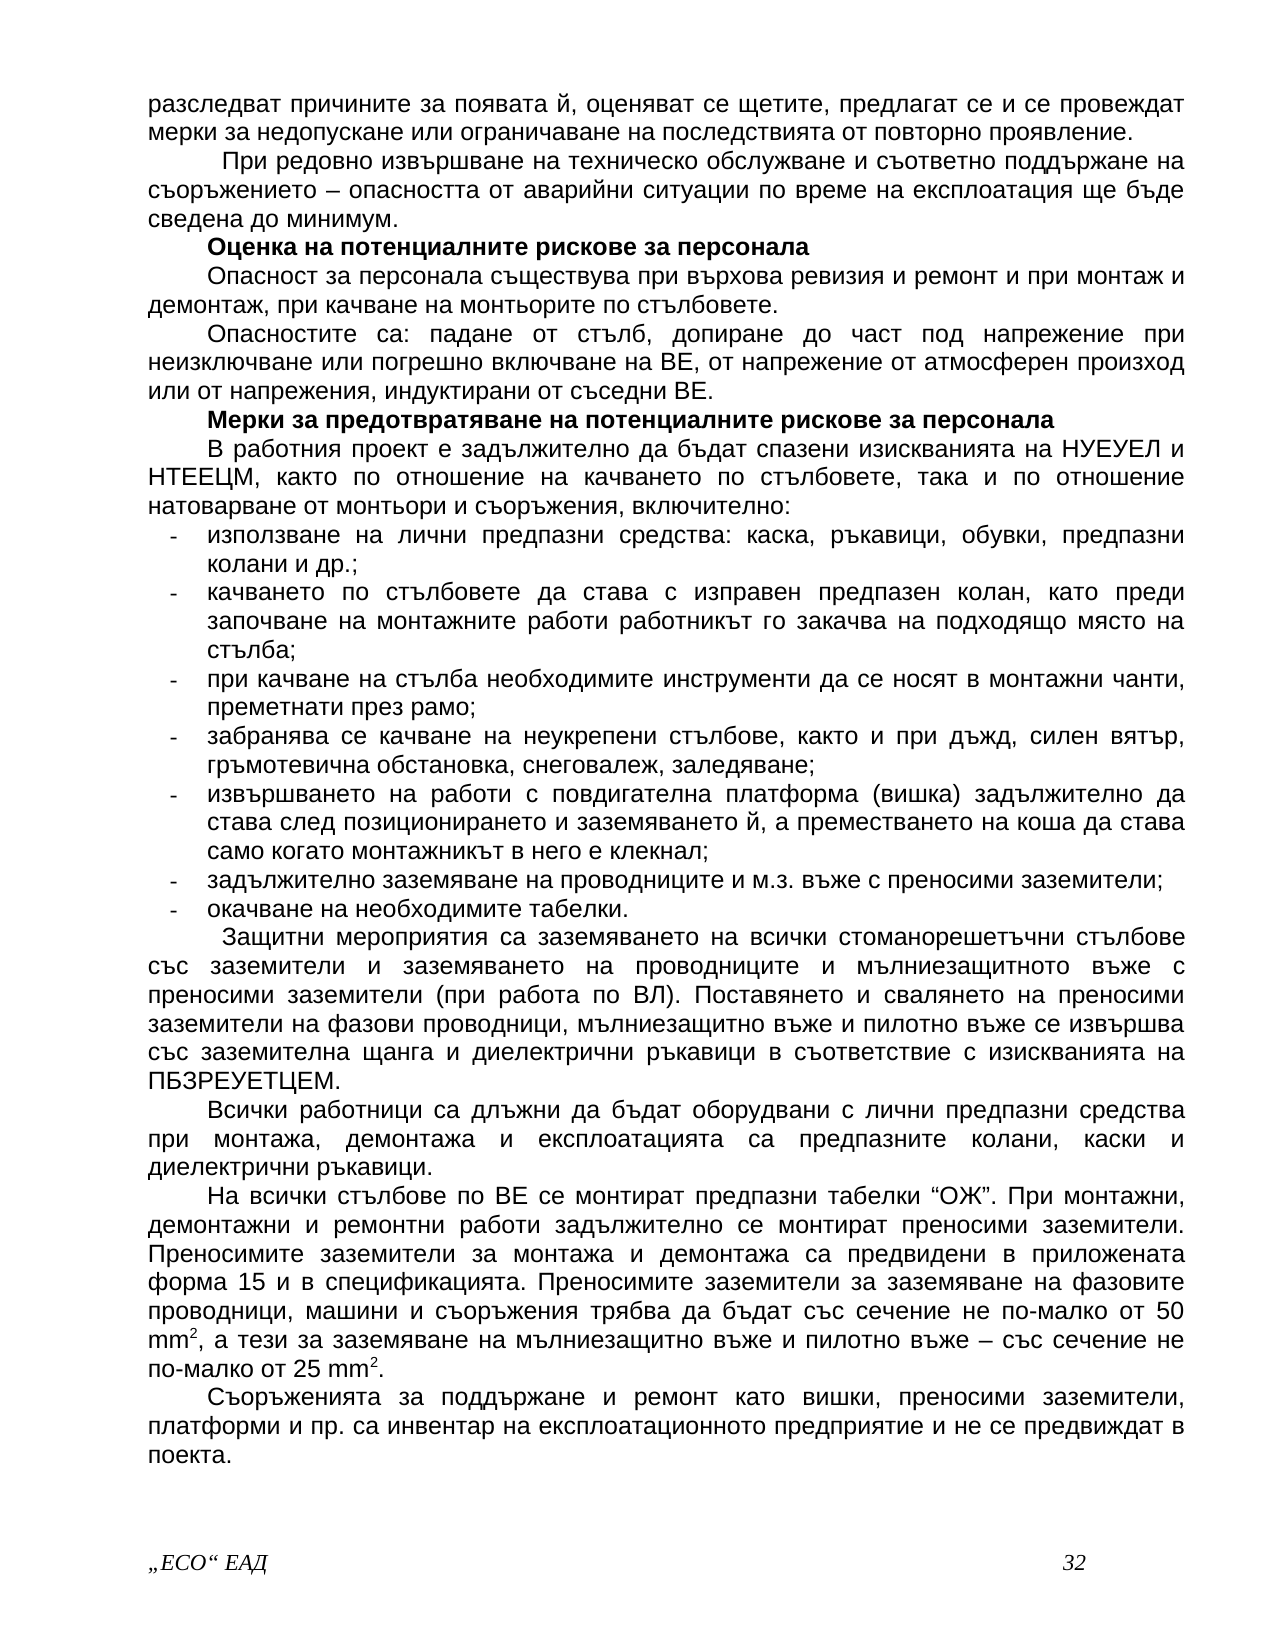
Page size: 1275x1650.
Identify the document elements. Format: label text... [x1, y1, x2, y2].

list забранява се качване на неукрепени стълбове, както и при дъжд, силен вятър, гръмотевична обстановка, снеговалеж, заледяване; [169, 721, 1186, 779]
text Опасностите са: падане от стълб, допиране до част под напрежение при неизключване или погрешно включване на ВЕ, от напрежение от атмосферен произход или от напрежения, индуктирани от съседни ВЕ. [148, 319, 1186, 405]
text Мерки за предотвратяване на потенциалните рискове за персонала [148, 405, 1186, 434]
text На всички стълбове по ВЕ се монтират предпазни табелки “ОЖ”. При монтажни, демонтажни и ремонтни работи задължително се монтират преносими заземители. Преносимите заземители за монтажа и демонтажа са предвидени в приложената форма 15 и в спецификацията. Преносимите заземители за заземяване на фазовите проводници, машини и съоръжения трябва да бъдат със сечение не по-малко от 50 mm2, а тези за заземяване на мълниезащитно въже и пилотно въже – със сечение не по-малко от 25 mm2. [148, 1181, 1186, 1382]
list качването по стълбовете да става с изправен предпазен колан, като преди започване на монтажните работи работникът го закачва на подходящо място на стълба; [169, 577, 1186, 664]
text При редовно извършване на техническо обслужване и съответно поддържане на съоръжението – опасността от аварийни ситуации по време на експлоатация ще бъде сведена до минимум. [148, 146, 1186, 232]
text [148, 89, 1186, 146]
text В работния проект е задължително да бъдат спазени изискванията на НУЕУЕЛ и НТЕЕЦМ, както по отношение на качването по стълбовете, така и по отношение натоварване от монтьори и съоръжения, включително: [148, 434, 1186, 520]
list извършването на работи с повдигателна платформа (вишка) задължително да става след позиционирането и заземяването й, а преместването на коша да става само когато монтажникът в него е клекнал; [169, 779, 1186, 865]
list окачване на необходимите табелки. [169, 894, 1186, 922]
text Съоръженията за поддържане и ремонт като вишки, преносими заземители, платформи и пр. са инвентар на експлоатационното предприятие и не се предвиждат в поекта. [148, 1382, 1186, 1469]
text Оценка на потенциалните рискове за персонала [148, 232, 1186, 261]
text Защитни мероприятия са заземяването на всички стоманорешетъчни стълбове със заземители и заземяването на проводниците и мълниезащитното въже с преносими заземители (при работа по ВЛ). Поставянето и свалянето на преносими заземители на фазови проводници, мълниезащитно въже и пилотно въже се извършва със заземителна щанга и диелектрични ръкавици в съответствие с изискванията на ПБЗРЕУЕТЦЕМ. [148, 922, 1186, 1095]
text Опасност за персонала съществува при върхова ревизия и ремонт и при монтаж и демонтаж, при качване на монтьорите по стълбовете. [148, 261, 1186, 319]
text Всички работници са длъжни да бъдат оборудвани с лични предпазни средства при монтажа, демонтажа и експлоатацията са предпазните колани, каски и диелектрични ръкавици. [148, 1095, 1186, 1181]
list използване на лични предпазни средства: каска, ръкавици, обувки, предпазни колани и др.; [169, 520, 1186, 577]
list задължително заземяване на проводниците и м.з. въже с преносими заземители; [169, 865, 1186, 894]
list при качване на стълба необходимите инструменти да се носят в монтажни чанти, преметнати през рамо; [169, 664, 1186, 721]
